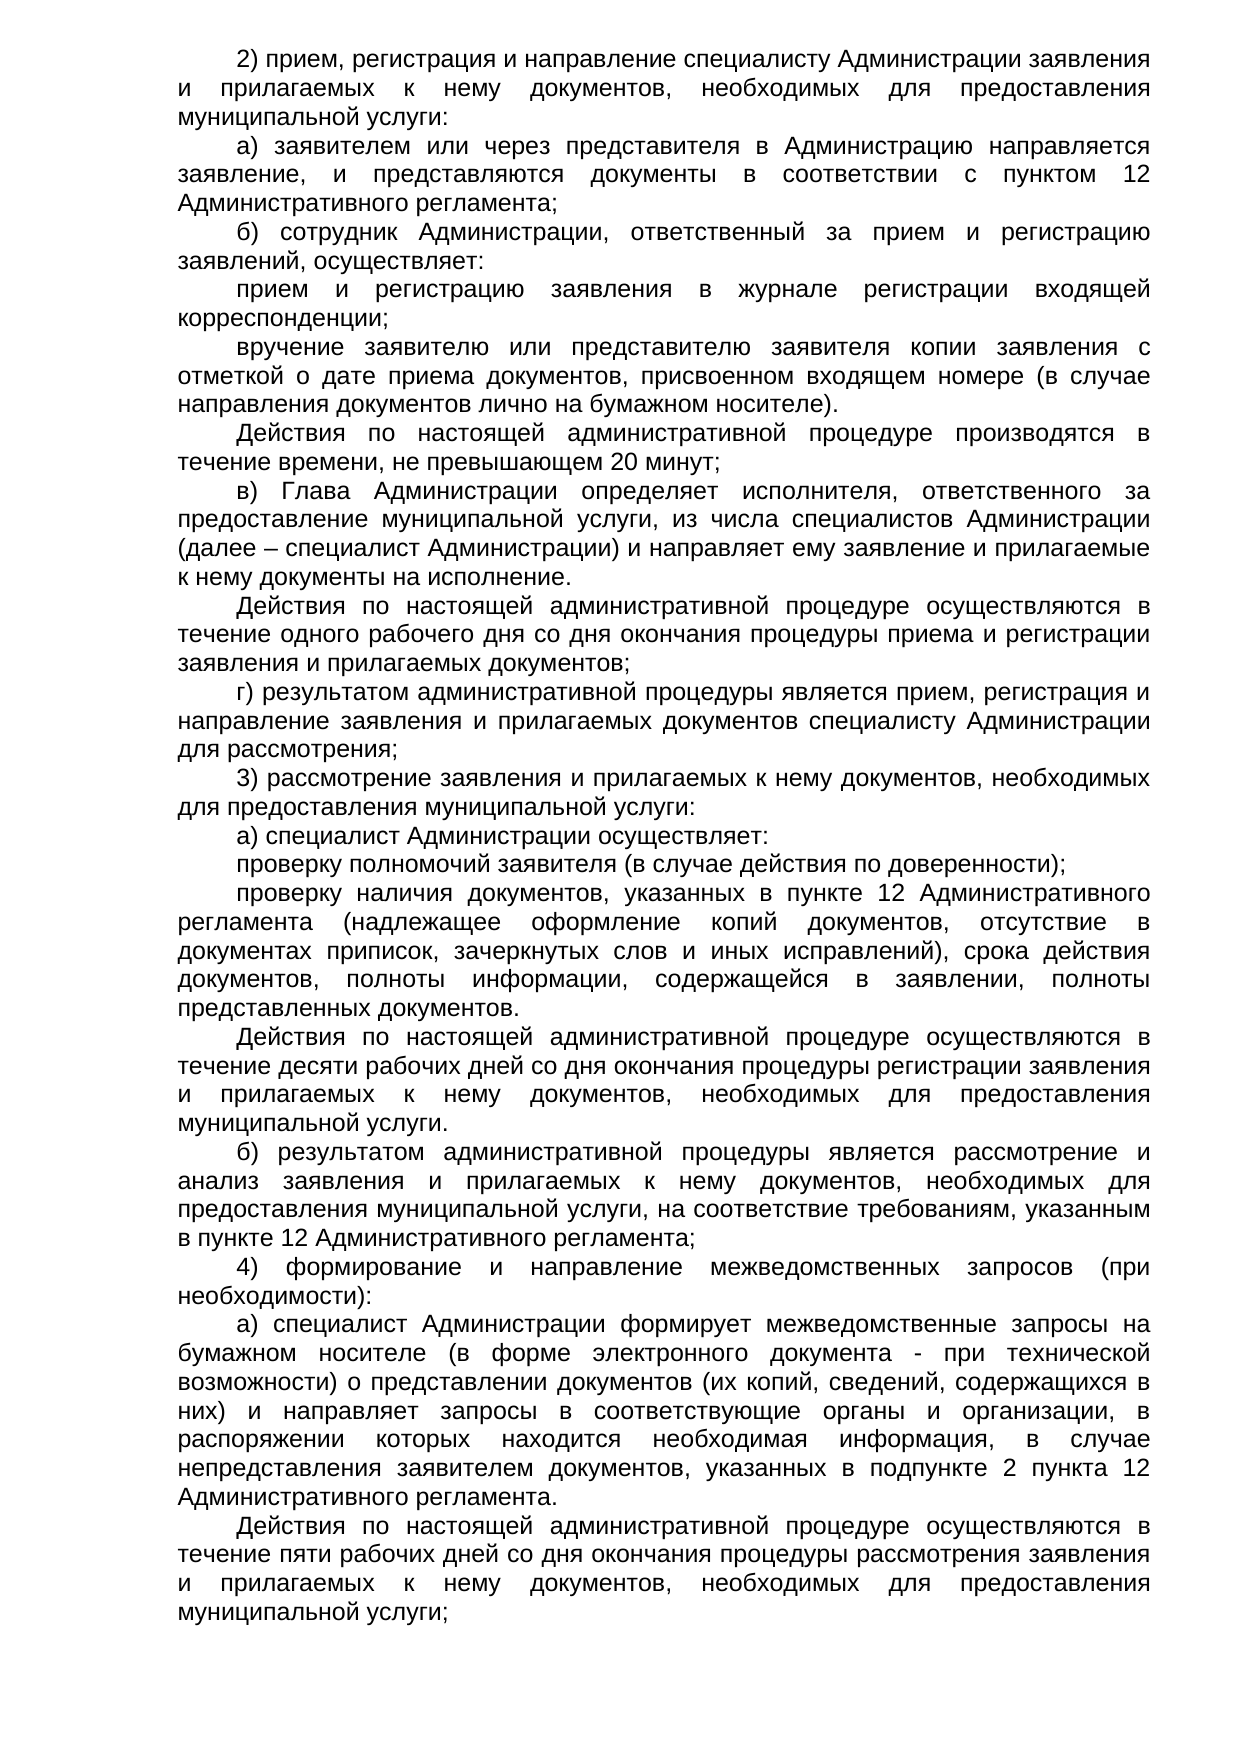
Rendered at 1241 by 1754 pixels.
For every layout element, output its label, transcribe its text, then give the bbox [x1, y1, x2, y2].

text проверку полномочий заявителя (в случае действия по доверенности); [177, 849, 1152, 878]
text Действия по настоящей административной процедуре осуществляются в течение десяти рабочих дней со дня окончания процедуры регистрации заявления и прилагаемых к нему документов, необходимых для предоставления муниципальной услуги. [177, 1022, 1152, 1137]
text 3) рассмотрение заявления и прилагаемых к нему документов, необходимых для предоставления муниципальной услуги: [177, 763, 1152, 821]
text Действия по настоящей административной процедуре осуществляются в течение пяти рабочих дней со дня окончания процедуры рассмотрения заявления и прилагаемых к нему документов, необходимых для предоставления муниципальной услуги; [177, 1511, 1152, 1626]
text а) специалист Администрации осуществляет: [177, 821, 1152, 849]
text б) результатом административной процедуры является рассмотрение и анализ заявления и прилагаемых к нему документов, необходимых для предоставления муниципальной услуги, на соответствие требованиям, указанным в пункте 12 Административного регламента; [177, 1137, 1152, 1252]
text прием и регистрацию заявления в журнале регистрации входящей корреспонденции; [177, 274, 1152, 332]
text 4) формирование и направление межведомственных запросов (при необходимости): [177, 1252, 1152, 1309]
text 2) прием, регистрация и направление специалисту Администрации заявления и прилагаемых к нему документов, необходимых для предоставления муниципальной услуги: [177, 44, 1152, 131]
text проверку наличия документов, указанных в пункте 12 Административного регламента (надлежащее оформление копий документов, отсутствие в документах приписок, зачеркнутых слов и иных исправлений), срока действия документов, полноты информации, содержащейся в заявлении, полноты представленных документов. [177, 878, 1152, 1022]
text б) сотрудник Администрации, ответственный за прием и регистрацию заявлений, осуществляет: [177, 217, 1152, 274]
text г) результатом административной процедуры является прием, регистрация и направление заявления и прилагаемых документов специалисту Администрации для рассмотрения; [177, 677, 1152, 763]
text в) Глава Администрации определяет исполнителя, ответственного за предоставление муниципальной услуги, из числа специалистов Администрации (далее – специалист Администрации) и направляет ему заявление и прилагаемые к нему документы на исполнение. [177, 476, 1152, 591]
text а) заявителем или через представителя в Администрацию направляется заявление, и представляются документы в соответствии с пунктом 12 Административного регламента; [177, 131, 1152, 217]
text а) специалист Администрации формирует межведомственные запросы на бумажном носителе (в форме электронного документа - при технической возможности) о представлении документов (их копий, сведений, содержащихся в них) и направляет запросы в соответствующие органы и организации, в распоряжении которых находится необходимая информация, в случае непредставления заявителем документов, указанных в подпункте 2 пункта 12 Административного регламента. [177, 1309, 1152, 1511]
text вручение заявителю или представителю заявителя копии заявления с отметкой о дате приема документов, присвоенном входящем номере (в случае направления документов лично на бумажном носителе). [177, 332, 1152, 418]
text Действия по настоящей административной процедуре осуществляются в течение одного рабочего дня со дня окончания процедуры приема и регистрации заявления и прилагаемых документов; [177, 591, 1152, 677]
text Действия по настоящей административной процедуре производятся в течение времени, не превышающем 20 минут; [177, 418, 1152, 476]
